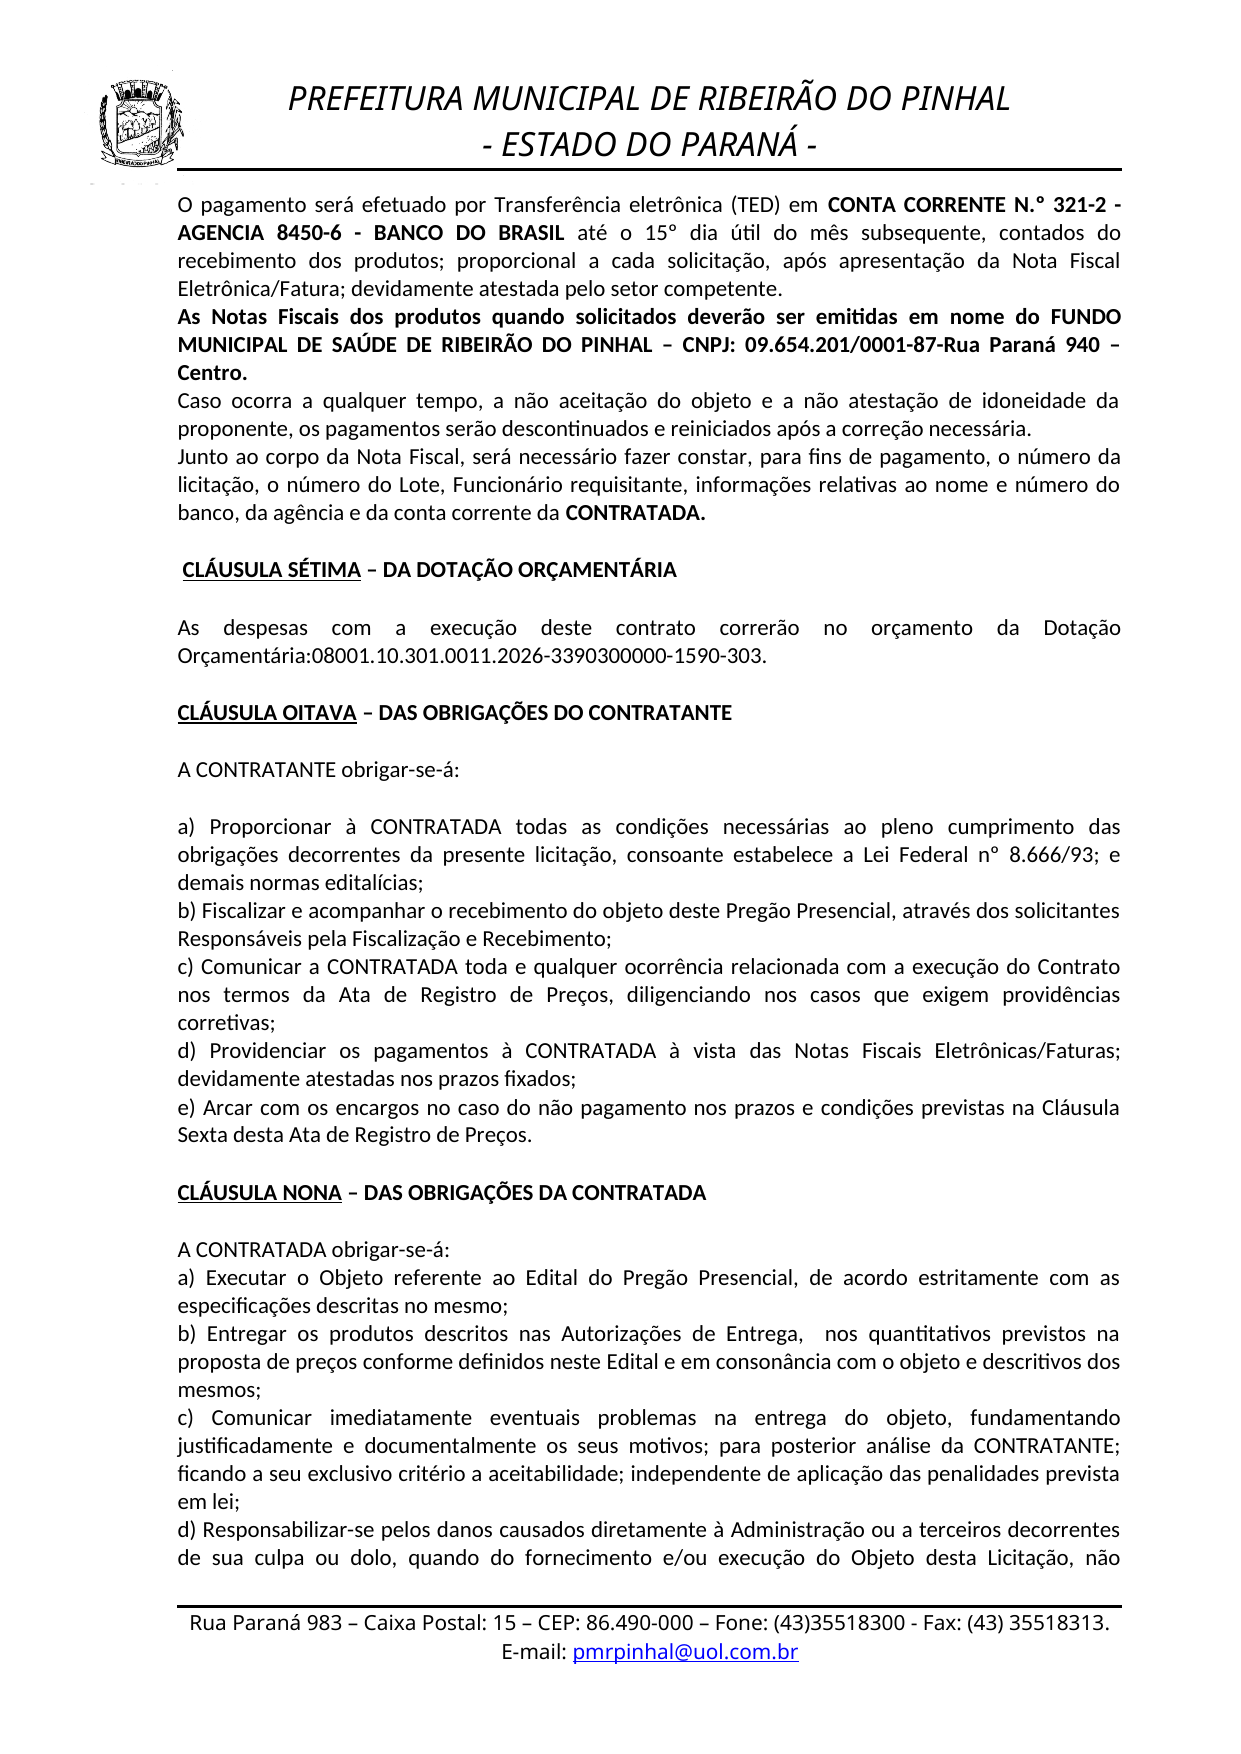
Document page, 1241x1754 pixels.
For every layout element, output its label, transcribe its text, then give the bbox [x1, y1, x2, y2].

text b) Entregar os produtos descritos nas Autorizações de Entrega, nos quantitativos previstos na proposta de preços conforme definidos neste Edital e em consonância com o objeto e descritivos dos mesmos; [177, 1319, 1122, 1403]
text As despesas com a execução deste contrato correrão no orçamento da Dotação Orçamentária:08001.10.301.0011.2026-3390300000-1590-303. [177, 613, 1122, 669]
text A CONTRATADA obrigar-se-á: [177, 1235, 1122, 1263]
text CLÁUSULA NONA – DAS OBRIGAÇÕES DA CONTRATADA [177, 1178, 1122, 1206]
text c) Comunicar imediatamente eventuais problemas na entrega do objeto, fundamentando justificadamente e documentalmente os seus motivos; para posterior análise da CONTRATANTE; ficando a seu exclusivo critério a aceitabilidade; independente de aplicação das penalidades prevista em lei; [177, 1403, 1122, 1515]
text CLÁUSULA SÉTIMA – DA DOTAÇÃO ORÇAMENTÁRIA [177, 556, 1122, 584]
text e) Arcar com os encargos no caso do não pagamento nos prazos e condições previstas na Cláusula Sexta desta Ata de Registro de Preços. [177, 1093, 1122, 1149]
text CLÁUSULA OITAVA – DAS OBRIGAÇÕES DO CONTRATANTE [177, 698, 1122, 726]
text a) Proporcionar à CONTRATADA todas as condições necessárias ao pleno cumprimento das obrigações decorrentes da presente licitação, consoante estabelece a Lei Federal nº 8.666/93; e demais normas editalícias; [177, 812, 1122, 896]
text Junto ao corpo da Nota Fiscal, será necessário fazer constar, para fins de pagamento, o número da licitação, o número do Lote, Funcionário requisitante, informações relativas ao nome e número do banco, da agência e da conta corrente da CONTRATADA. [177, 442, 1122, 526]
text c) Comunicar a CONTRATADA toda e qualquer ocorrência relacionada com a execução do Contrato nos termos da Ata de Registro de Preços, diligenciando nos casos que exigem providências corretivas; [177, 952, 1122, 1037]
picture [83, 65, 202, 185]
text A CONTRATANTE obrigar-se-á: [177, 755, 1122, 783]
text a) Executar o Objeto referente ao Edital do Pregão Presencial, de acordo estritamente com as especificações descritas no mesmo; [177, 1263, 1122, 1319]
text d) Providenciar os pagamentos à CONTRATADA à vista das Notas Fiscais Eletrônicas/Faturas; devidamente atestadas nos prazos fixados; [177, 1037, 1122, 1093]
text Caso ocorra a qualquer tempo, a não aceitação do objeto e a não atestação de idoneidade da proponente, os pagamentos serão descontinuados e reiniciados após a correção necessária. [177, 386, 1122, 442]
text As Notas Fiscais dos produtos quando solicitados deverão ser emitidas em nome do FUNDO MUNICIPAL DE SAÚDE DE RIBEIRÃO DO PINHAL – CNPJ: 09.654.201/0001-87-Rua Paraná 940 – Centro. [177, 302, 1122, 386]
text b) Fiscalizar e acompanhar o recebimento do objeto deste Pregão Presencial, através dos solicitantes Responsáveis pela Fiscalização e Recebimento; [177, 896, 1122, 952]
text O pagamento será efetuado por Transferência eletrônica (TED) em CONTA CORRENTE N.º 321-2 - AGENCIA 8450-6 - BANCO DO BRASIL até o 15º dia útil do mês subsequente, contados do recebimento dos produtos; proporcional a cada solicitação, após apresentação da Nota Fiscal Eletrônica/Fatura; devidamente atestada pelo setor competente. [177, 190, 1122, 302]
